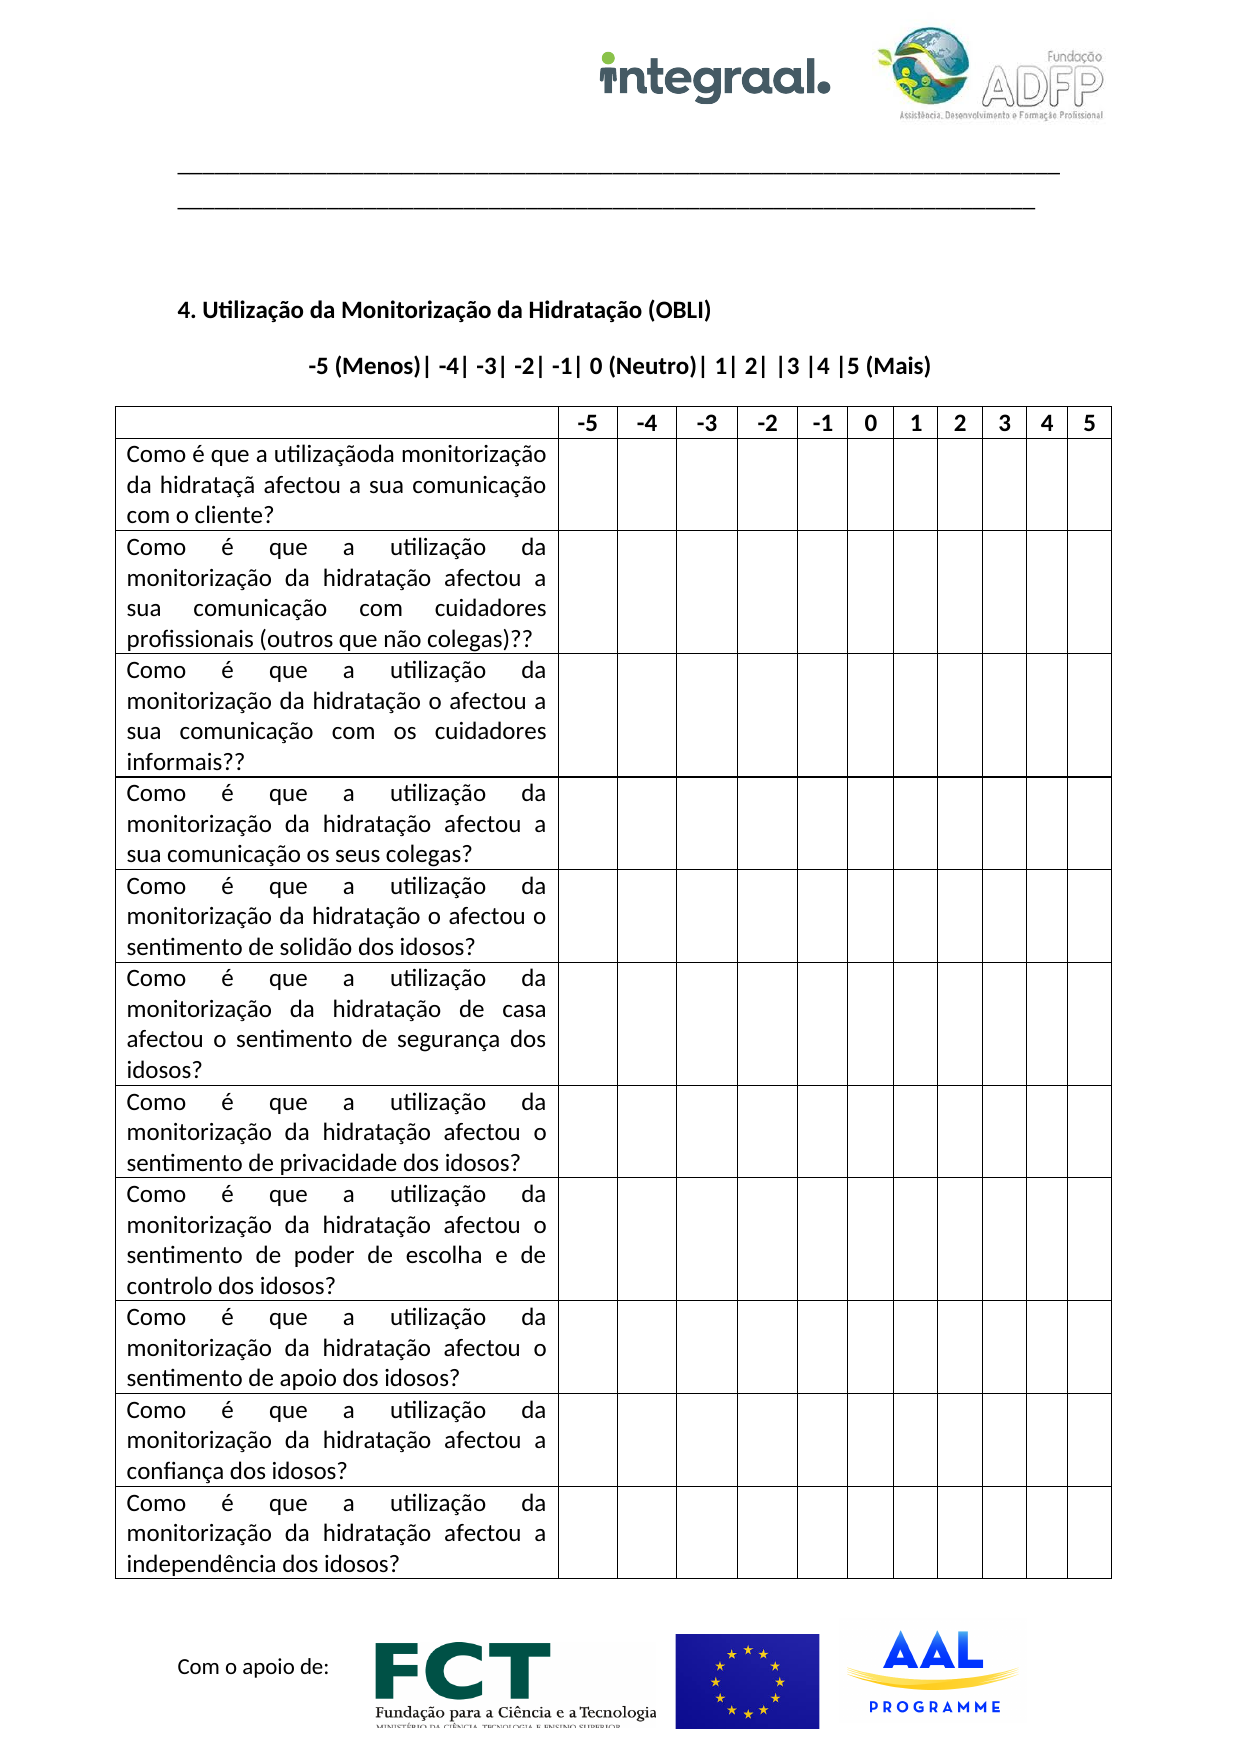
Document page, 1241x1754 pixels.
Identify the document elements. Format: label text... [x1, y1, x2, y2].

table_cell [559, 654, 617, 776]
table_cell [559, 1086, 617, 1177]
table_cell [677, 1086, 737, 1177]
table_cell [1027, 531, 1067, 653]
table_cell [738, 1394, 797, 1486]
table_cell [738, 439, 797, 530]
text 4. Utilização da Monitorização da Hidratação (OBLI) [177, 294, 1063, 325]
table_cell [1027, 439, 1067, 530]
table_cell [618, 439, 676, 530]
table_cell [1068, 1487, 1111, 1578]
table_cell Como é que a utilização da monitorização da hidratação afectou a sua comunicação com cuidadores profissionais (outros que não colegas)?? [116, 531, 558, 653]
table_cell [1027, 1301, 1067, 1393]
table_cell [1027, 1086, 1067, 1177]
table_cell [848, 778, 893, 869]
table_cell [677, 531, 737, 653]
table_cell Como é que a utilização da monitorização da hidratação de casa afectou o sentimento de segurança dos idosos? [116, 963, 558, 1085]
table_cell [938, 1178, 982, 1300]
table_cell [848, 870, 893, 962]
table_cell [1068, 531, 1111, 653]
table_cell [798, 1394, 847, 1486]
table_cell Como é que a utilização da monitorização da hidratação afectou o sentimento de privacidade dos idosos? [116, 1086, 558, 1177]
table_cell [894, 654, 937, 776]
table_cell [894, 1394, 937, 1486]
table_cell [938, 1301, 982, 1393]
table_header 1 [894, 407, 937, 437]
table_cell [848, 531, 893, 653]
table_cell [848, 439, 893, 530]
table_cell [894, 1301, 937, 1393]
table_cell [798, 531, 847, 653]
table_cell [938, 1394, 982, 1486]
table_cell [983, 439, 1026, 530]
table_cell [894, 439, 937, 530]
table_header -4 [618, 407, 676, 437]
table_cell [798, 963, 847, 1085]
text ____________________________________________________________________________________________________________________________________________ [177, 148, 1063, 213]
table_cell [983, 1394, 1026, 1486]
table_cell [738, 1086, 797, 1177]
table_cell [1068, 778, 1111, 869]
table_cell [798, 654, 847, 776]
table_cell [938, 439, 982, 530]
table_cell Como é que a utilizaçãoda monitorização da hidrataçã afectou a sua comunicação com o cliente? [116, 439, 558, 530]
table_header -1 [798, 407, 847, 437]
table_cell [983, 963, 1026, 1085]
picture [592, 25, 837, 132]
table_cell [894, 531, 937, 653]
table_cell [894, 1178, 937, 1300]
table_cell [983, 1301, 1026, 1393]
table_cell [1027, 1394, 1067, 1486]
table_header 2 [938, 407, 982, 437]
table_cell [618, 1086, 676, 1177]
table_cell [983, 1086, 1026, 1177]
table_cell [738, 531, 797, 653]
table_cell [738, 1487, 797, 1578]
table_cell [983, 1487, 1026, 1578]
table_cell [559, 870, 617, 962]
table_cell [559, 778, 617, 869]
table_cell [1027, 870, 1067, 962]
table_cell [618, 1487, 676, 1578]
table_cell [1027, 778, 1067, 869]
table_header 4 [1027, 407, 1067, 437]
table_cell Como é que a utilização da monitorização da hidratação afectou o sentimento de poder de escolha e de controlo dos idosos? [116, 1178, 558, 1300]
table_cell [894, 778, 937, 869]
table_cell [1068, 870, 1111, 962]
table_cell [1068, 963, 1111, 1085]
table_cell [1068, 439, 1111, 530]
table_header 5 [1068, 407, 1111, 437]
table_cell [938, 1487, 982, 1578]
table_cell [738, 870, 797, 962]
table_cell [1068, 654, 1111, 776]
table_cell [677, 439, 737, 530]
table_cell [894, 963, 937, 1085]
table_cell [559, 963, 617, 1085]
picture [838, 1618, 1027, 1723]
table_header 0 [848, 407, 893, 437]
table_cell [848, 1301, 893, 1393]
table_cell Como é que a utilização da monitorização da hidratação afectou a independência dos idosos? [116, 1487, 558, 1578]
table_header -3 [677, 407, 737, 437]
table_cell [848, 654, 893, 776]
table_cell [738, 1178, 797, 1300]
table_cell [894, 1487, 937, 1578]
table_cell [1027, 654, 1067, 776]
table_cell [738, 654, 797, 776]
table_cell [677, 1487, 737, 1578]
table_cell [938, 778, 982, 869]
table_cell [618, 963, 676, 1085]
table_cell [938, 531, 982, 653]
table_cell [677, 778, 737, 869]
table_cell [848, 1086, 893, 1177]
table_cell [738, 963, 797, 1085]
table_cell [798, 439, 847, 530]
table_cell [1027, 1487, 1067, 1578]
table_cell [798, 1086, 847, 1177]
table_cell [618, 531, 676, 653]
table_cell [938, 654, 982, 776]
table_cell [983, 1178, 1026, 1300]
table_cell [677, 1394, 737, 1486]
table_cell [677, 654, 737, 776]
table_cell [559, 439, 617, 530]
table_header -2 [738, 407, 797, 437]
table_cell [1068, 1301, 1111, 1393]
table_cell [848, 1394, 893, 1486]
table_cell [848, 1487, 893, 1578]
table_cell Como é que a utilização da monitorização da hidratação afectou a sua comunicação os seus colegas? [116, 778, 558, 869]
table_header -5 [559, 407, 617, 437]
table_cell [1068, 1394, 1111, 1486]
picture [872, 5, 1111, 131]
table_cell [618, 778, 676, 869]
text -5 (Menos)| -4| -3| -2| -1| 0 (Neutro)| 1| 2| |3 |4 |5 (Mais) [177, 350, 1063, 381]
table_cell [559, 531, 617, 653]
table_cell [677, 1301, 737, 1393]
table_cell [559, 1178, 617, 1300]
table_cell [983, 531, 1026, 653]
table_cell [798, 778, 847, 869]
table_cell Como é que a utilização da monitorização da hidratação afectou a confiança dos idosos? [116, 1394, 558, 1486]
table_cell [938, 963, 982, 1085]
table_cell [983, 778, 1026, 869]
picture [675, 1634, 820, 1729]
table_cell [1068, 1086, 1111, 1177]
table_cell [1068, 1178, 1111, 1300]
table_cell [983, 870, 1026, 962]
table_cell [618, 1394, 676, 1486]
table_cell [798, 1178, 847, 1300]
table_cell [738, 1301, 797, 1393]
table_cell Como é que a utilização da monitorização da hidratação o afectou o sentimento de solidão dos idosos? [116, 870, 558, 962]
table_cell [983, 654, 1026, 776]
picture [375, 1642, 656, 1727]
table_cell [738, 778, 797, 869]
table_cell [798, 1487, 847, 1578]
table_cell [677, 870, 737, 962]
table_cell [848, 1178, 893, 1300]
table_cell [559, 1487, 617, 1578]
table_cell [559, 1394, 617, 1486]
table_cell [618, 1178, 676, 1300]
table_cell [618, 870, 676, 962]
table_cell [938, 1086, 982, 1177]
table_cell [618, 654, 676, 776]
table_cell [1027, 1178, 1067, 1300]
table_cell Como é que a utilização da monitorização da hidratação o afectou a sua comunicação com os cuidadores informais?? [116, 654, 558, 776]
table_cell [894, 870, 937, 962]
table_cell [677, 1178, 737, 1300]
table_header 3 [983, 407, 1026, 437]
table_cell [1027, 963, 1067, 1085]
table_header [116, 407, 558, 437]
table_cell [798, 870, 847, 962]
table_cell [618, 1301, 676, 1393]
table_cell [894, 1086, 937, 1177]
table_cell [938, 870, 982, 962]
table_cell [798, 1301, 847, 1393]
table_cell [848, 963, 893, 1085]
table_cell [677, 963, 737, 1085]
table_cell [559, 1301, 617, 1393]
table_cell Como é que a utilização da monitorização da hidratação afectou o sentimento de apoio dos idosos? [116, 1301, 558, 1393]
